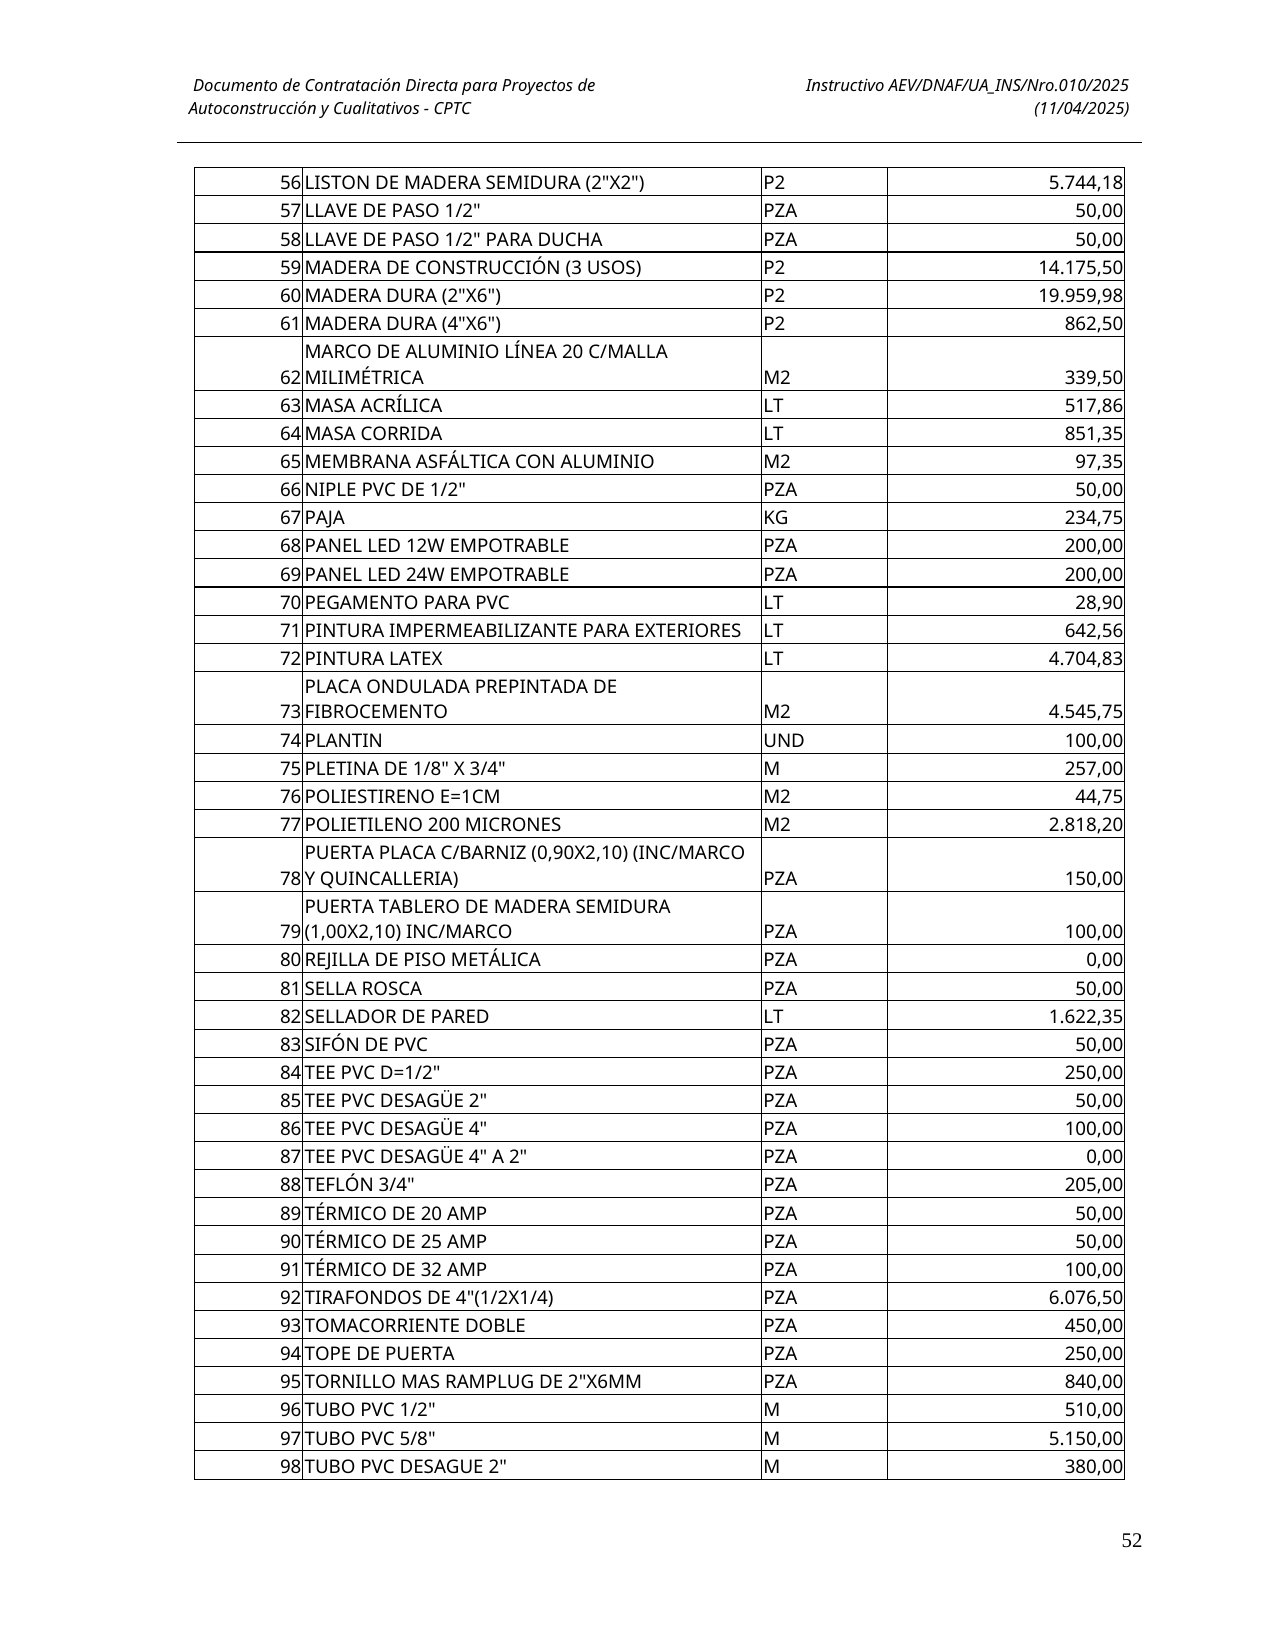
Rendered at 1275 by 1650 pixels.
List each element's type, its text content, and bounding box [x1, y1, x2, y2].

table_cell LT [762, 1001, 887, 1028]
table_cell PZA [762, 1086, 887, 1113]
table_cell PINTURA IMPERMEABILIZANTE PARA EXTERIORES [303, 616, 761, 643]
table_cell UND [762, 725, 887, 752]
table_cell 50,00 [888, 475, 1124, 502]
table_cell PZA [762, 1283, 887, 1310]
table_cell P2 [762, 281, 887, 308]
table_cell 79 [195, 892, 302, 944]
table_cell 65 [195, 447, 302, 474]
table_cell 50,00 [888, 973, 1124, 1000]
table_cell POLIESTIRENO E=1CM [303, 782, 761, 809]
table_cell 100,00 [888, 725, 1124, 752]
table_cell 5.744,18 [888, 168, 1124, 195]
table_cell PINTURA LATEX [303, 644, 761, 671]
table_cell 4.545,75 [888, 672, 1124, 724]
table_cell 84 [195, 1058, 302, 1085]
table_cell P2 [762, 309, 887, 336]
table_cell PUERTA PLACA C/BARNIZ (0,90X2,10) (INC/MARCO Y QUINCALLERIA) [303, 838, 761, 891]
table_cell PZA [762, 475, 887, 502]
table_cell LT [762, 588, 887, 614]
table_cell 76 [195, 782, 302, 809]
table_cell M [762, 1423, 887, 1450]
table_cell 74 [195, 725, 302, 752]
table_cell 57 [195, 196, 302, 223]
table_cell 62 [195, 337, 302, 389]
table_cell 0,00 [888, 945, 1124, 972]
table_cell PZA [762, 1367, 887, 1394]
table_cell 50,00 [888, 196, 1124, 223]
table_cell 339,50 [888, 337, 1124, 389]
table_cell PEGAMENTO PARA PVC [303, 588, 761, 614]
table_cell 205,00 [888, 1170, 1124, 1197]
table_cell 1.622,35 [888, 1001, 1124, 1028]
table_cell 87 [195, 1142, 302, 1169]
table_cell TOPE DE PUERTA [303, 1339, 761, 1366]
table_cell M [762, 1395, 887, 1422]
table_cell 78 [195, 838, 302, 891]
table_cell PZA [762, 838, 887, 891]
table_cell 50,00 [888, 1226, 1124, 1253]
table_cell PZA [762, 892, 887, 944]
table_cell 642,56 [888, 616, 1124, 643]
table_cell PZA [762, 196, 887, 223]
table_cell M2 [762, 810, 887, 837]
table_cell 86 [195, 1114, 302, 1141]
table_cell 380,00 [888, 1451, 1124, 1478]
table_cell SELLA ROSCA [303, 973, 761, 1000]
table_cell 80 [195, 945, 302, 972]
table_cell 97,35 [888, 447, 1124, 474]
table_cell PZA [762, 973, 887, 1000]
table_cell TÉRMICO DE 20 AMP [303, 1198, 761, 1225]
table_cell TEFLÓN 3/4" [303, 1170, 761, 1197]
table_cell 81 [195, 973, 302, 1000]
table_cell MADERA DURA (4"X6") [303, 309, 761, 336]
table_cell LT [762, 616, 887, 643]
table_cell LT [762, 419, 887, 446]
table_cell PUERTA TABLERO DE MADERA SEMIDURA (1,00X2,10) INC/MARCO [303, 892, 761, 944]
table_cell TUBO PVC 5/8" [303, 1423, 761, 1450]
table_cell 50,00 [888, 1030, 1124, 1057]
table_cell 83 [195, 1030, 302, 1057]
table_cell PZA [762, 559, 887, 586]
table_cell 75 [195, 754, 302, 781]
table_cell 50,00 [888, 1198, 1124, 1225]
table_cell 250,00 [888, 1058, 1124, 1085]
table_cell TÉRMICO DE 32 AMP [303, 1255, 761, 1282]
table_cell PZA [762, 1058, 887, 1085]
table_cell MADERA DE CONSTRUCCIÓN (3 USOS) [303, 253, 761, 279]
table_cell MEMBRANA ASFÁLTICA CON ALUMINIO [303, 447, 761, 474]
table_cell M2 [762, 782, 887, 809]
table_cell SELLADOR DE PARED [303, 1001, 761, 1028]
table_cell 72 [195, 644, 302, 671]
table_cell 70 [195, 588, 302, 614]
table_cell PZA [762, 1255, 887, 1282]
table_cell M2 [762, 672, 887, 724]
table_cell P2 [762, 253, 887, 279]
table_cell 257,00 [888, 754, 1124, 781]
table_cell 64 [195, 419, 302, 446]
table_cell 59 [195, 253, 302, 279]
table_cell 95 [195, 1367, 302, 1394]
table_cell 200,00 [888, 559, 1124, 586]
table_cell 19.959,98 [888, 281, 1124, 308]
table_cell TIRAFONDOS DE 4"(1/2X1/4) [303, 1283, 761, 1310]
table_cell 73 [195, 672, 302, 724]
table_cell POLIETILENO 200 MICRONES [303, 810, 761, 837]
table_cell MADERA DURA (2"X6") [303, 281, 761, 308]
table_cell PZA [762, 1142, 887, 1169]
table_cell MASA CORRIDA [303, 419, 761, 446]
table_cell TEE PVC D=1/2" [303, 1058, 761, 1085]
table_cell 97 [195, 1423, 302, 1450]
table_cell 63 [195, 391, 302, 418]
table_cell 6.076,50 [888, 1283, 1124, 1310]
table_cell 56 [195, 168, 302, 195]
table_cell 94 [195, 1339, 302, 1366]
table_cell M [762, 754, 887, 781]
table_cell LT [762, 391, 887, 418]
table_cell TEE PVC DESAGÜE 2" [303, 1086, 761, 1113]
table_cell 96 [195, 1395, 302, 1422]
table_cell LLAVE DE PASO 1/2" [303, 196, 761, 223]
table_cell 44,75 [888, 782, 1124, 809]
table_cell M [762, 1451, 887, 1478]
table_cell PZA [762, 1170, 887, 1197]
table_cell 4.704,83 [888, 644, 1124, 671]
table_cell 28,90 [888, 588, 1124, 614]
table_cell 66 [195, 475, 302, 502]
table_cell 82 [195, 1001, 302, 1028]
table_cell 200,00 [888, 531, 1124, 558]
table_cell TUBO PVC DESAGUE 2" [303, 1451, 761, 1478]
table_cell PZA [762, 1114, 887, 1141]
table_cell PZA [762, 1030, 887, 1057]
table_cell PLACA ONDULADA PREPINTADA DE FIBROCEMENTO [303, 672, 761, 724]
table_cell PZA [762, 1226, 887, 1253]
table_cell M2 [762, 337, 887, 389]
table_cell TUBO PVC 1/2" [303, 1395, 761, 1422]
table_cell 517,86 [888, 391, 1124, 418]
table_cell PZA [762, 1339, 887, 1366]
table_cell 5.150,00 [888, 1423, 1124, 1450]
table_cell PZA [762, 1311, 887, 1338]
table_cell MARCO DE ALUMINIO LÍNEA 20 C/MALLA MILIMÉTRICA [303, 337, 761, 389]
table_cell 68 [195, 531, 302, 558]
table_cell 98 [195, 1451, 302, 1478]
table_cell 0,00 [888, 1142, 1124, 1169]
table_cell 61 [195, 309, 302, 336]
table_cell 50,00 [888, 1086, 1124, 1113]
table_cell TÉRMICO DE 25 AMP [303, 1226, 761, 1253]
table_cell P2 [762, 168, 887, 195]
table_cell TORNILLO MAS RAMPLUG DE 2"X6MM [303, 1367, 761, 1394]
table_cell PAJA [303, 503, 761, 530]
table_cell 88 [195, 1170, 302, 1197]
table_cell 69 [195, 559, 302, 586]
table_cell PZA [762, 945, 887, 972]
table_cell PLANTIN [303, 725, 761, 752]
table_cell PLETINA DE 1/8" X 3/4" [303, 754, 761, 781]
table_cell 92 [195, 1283, 302, 1310]
table_cell M2 [762, 447, 887, 474]
table_cell 67 [195, 503, 302, 530]
table_cell KG [762, 503, 887, 530]
table_cell PANEL LED 24W EMPOTRABLE [303, 559, 761, 586]
table_cell PZA [762, 531, 887, 558]
table_cell 150,00 [888, 838, 1124, 891]
table_cell 77 [195, 810, 302, 837]
table_cell 450,00 [888, 1311, 1124, 1338]
table_cell 840,00 [888, 1367, 1124, 1394]
table_cell 100,00 [888, 1114, 1124, 1141]
table_cell PANEL LED 12W EMPOTRABLE [303, 531, 761, 558]
table_cell 60 [195, 281, 302, 308]
table_cell REJILLA DE PISO METÁLICA [303, 945, 761, 972]
table_cell LISTON DE MADERA SEMIDURA (2"X2") [303, 168, 761, 195]
table_cell PZA [762, 1198, 887, 1225]
table_cell 2.818,20 [888, 810, 1124, 837]
table_cell 250,00 [888, 1339, 1124, 1366]
table_cell 90 [195, 1226, 302, 1253]
table_cell TEE PVC DESAGÜE 4" A 2" [303, 1142, 761, 1169]
table_cell SIFÓN DE PVC [303, 1030, 761, 1057]
table_cell 85 [195, 1086, 302, 1113]
table_cell LT [762, 644, 887, 671]
table_cell MASA ACRÍLICA [303, 391, 761, 418]
table_cell 58 [195, 224, 302, 251]
table_cell 91 [195, 1255, 302, 1282]
table_cell TOMACORRIENTE DOBLE [303, 1311, 761, 1338]
table_cell LLAVE DE PASO 1/2" PARA DUCHA [303, 224, 761, 251]
table_cell 851,35 [888, 419, 1124, 446]
table_cell 14.175,50 [888, 253, 1124, 279]
table_cell 100,00 [888, 1255, 1124, 1282]
table_cell 234,75 [888, 503, 1124, 530]
table_cell 93 [195, 1311, 302, 1338]
table_cell NIPLE PVC DE 1/2" [303, 475, 761, 502]
table_cell 89 [195, 1198, 302, 1225]
table_cell 50,00 [888, 224, 1124, 251]
table_cell 510,00 [888, 1395, 1124, 1422]
table_cell 862,50 [888, 309, 1124, 336]
table_cell 100,00 [888, 892, 1124, 944]
table_cell PZA [762, 224, 887, 251]
table_cell 71 [195, 616, 302, 643]
table_cell TEE PVC DESAGÜE 4" [303, 1114, 761, 1141]
